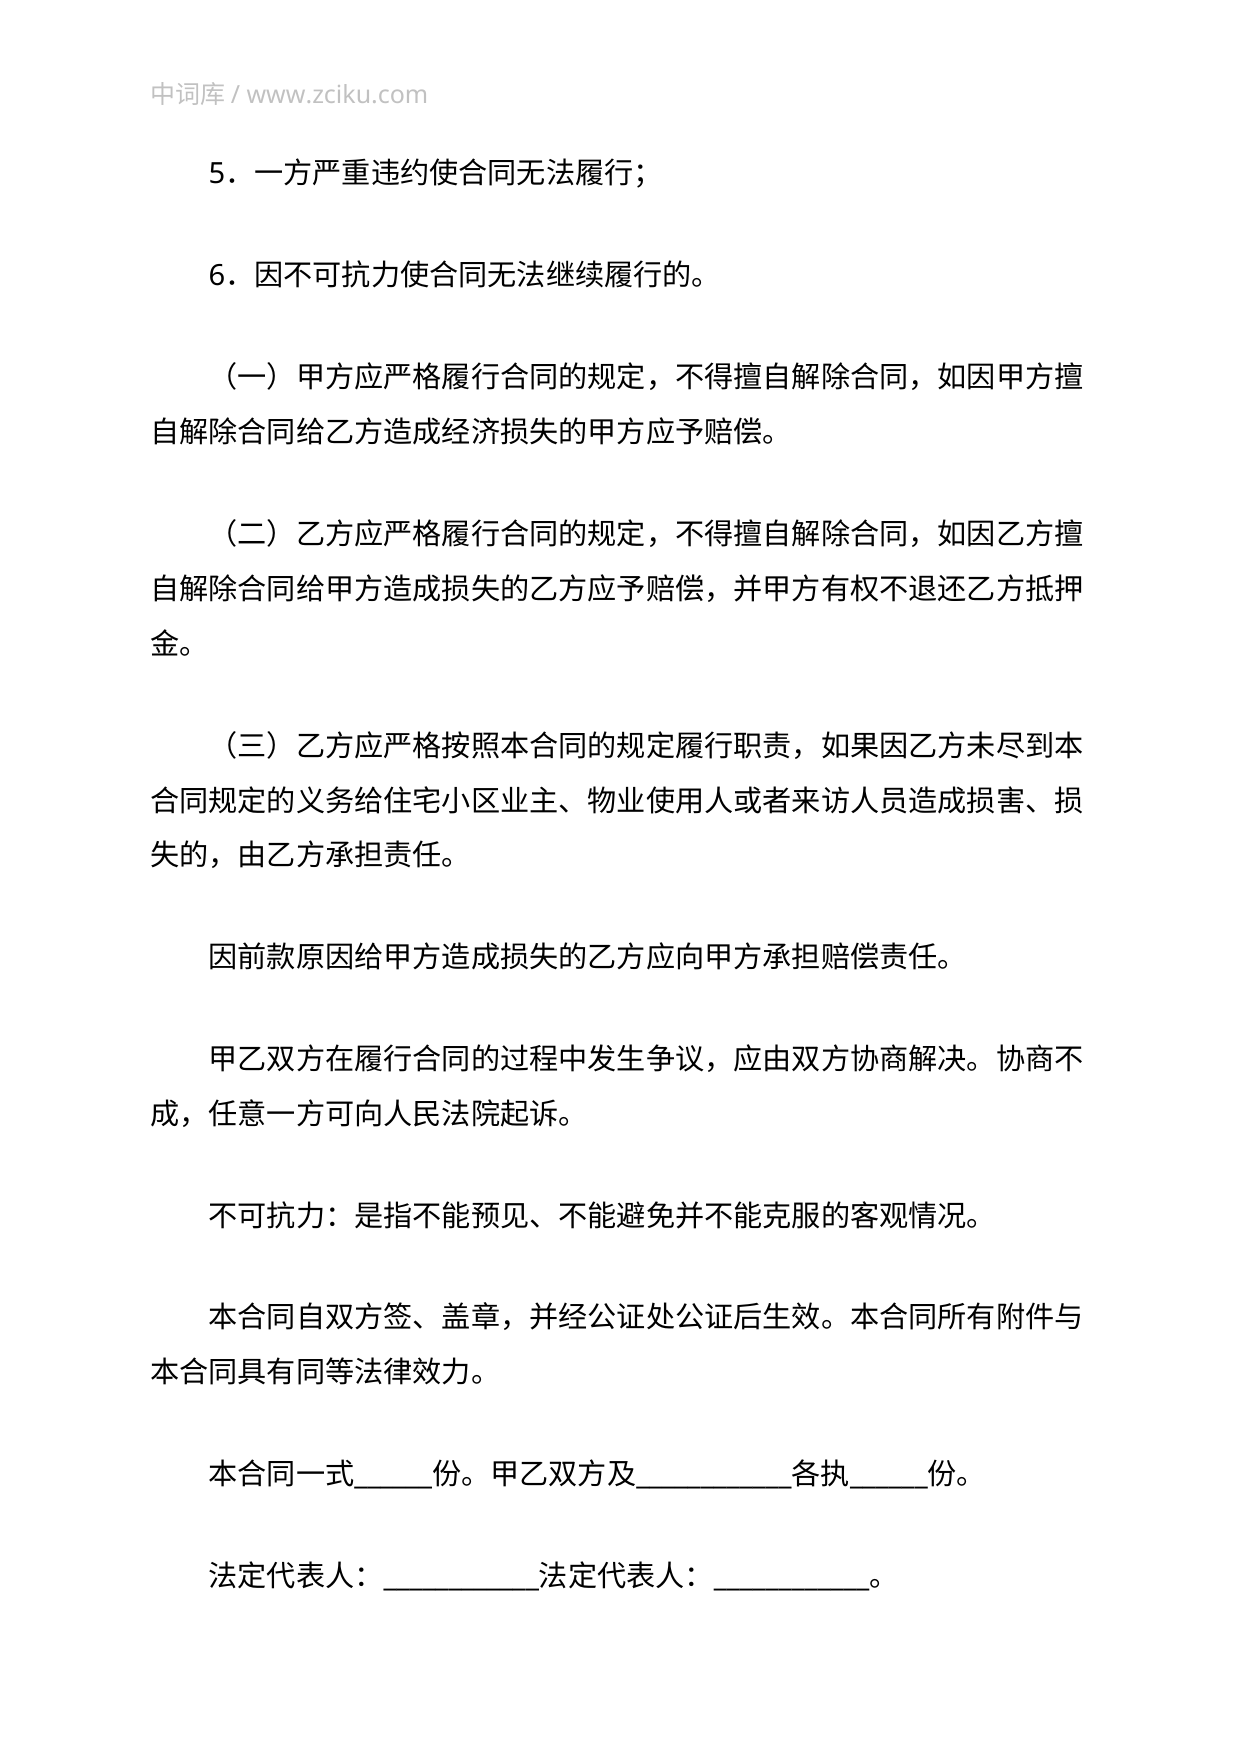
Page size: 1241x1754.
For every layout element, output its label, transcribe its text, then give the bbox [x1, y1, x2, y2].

text 不可抗力：是指不能预见、不能避免并不能克服的客观情况。 [150, 1192, 1090, 1234]
text 甲乙双方在履行合同的过程中发生争议，应由双方协商解决。协商不成，任意一方可向人民法院起诉。 [150, 1036, 1090, 1133]
text （三）乙方应严格按照本合同的规定履行职责，如果因乙方未尽到本合同规定的义务给住宅小区业主、物业使用人或者来访人员造成损害、损失的，由乙方承担责任。 [150, 722, 1090, 874]
text 因前款原因给甲方造成损失的乙方应向甲方承担赔偿责任。 [150, 934, 1090, 976]
text 法定代表人：____________法定代表人：____________。 [150, 1553, 1090, 1595]
text 本合同一式______份。甲乙双方及____________各执______份。 [150, 1451, 1090, 1493]
text 5．一方严重违约使合同无法履行； [150, 150, 1090, 192]
text 6．因不可抗力使合同无法继续履行的。 [150, 252, 1090, 294]
text 本合同自双方签、盖章，并经公证处公证后生效。本合同所有附件与本合同具有同等法律效力。 [150, 1294, 1090, 1391]
text （一）甲方应严格履行合同的规定，不得擅自解除合同，如因甲方擅自解除合同给乙方造成经济损失的甲方应予赔偿。 [150, 354, 1090, 451]
text （二）乙方应严格履行合同的规定，不得擅自解除合同，如因乙方擅自解除合同给甲方造成损失的乙方应予赔偿，并甲方有权不退还乙方抵押金。 [150, 511, 1090, 663]
